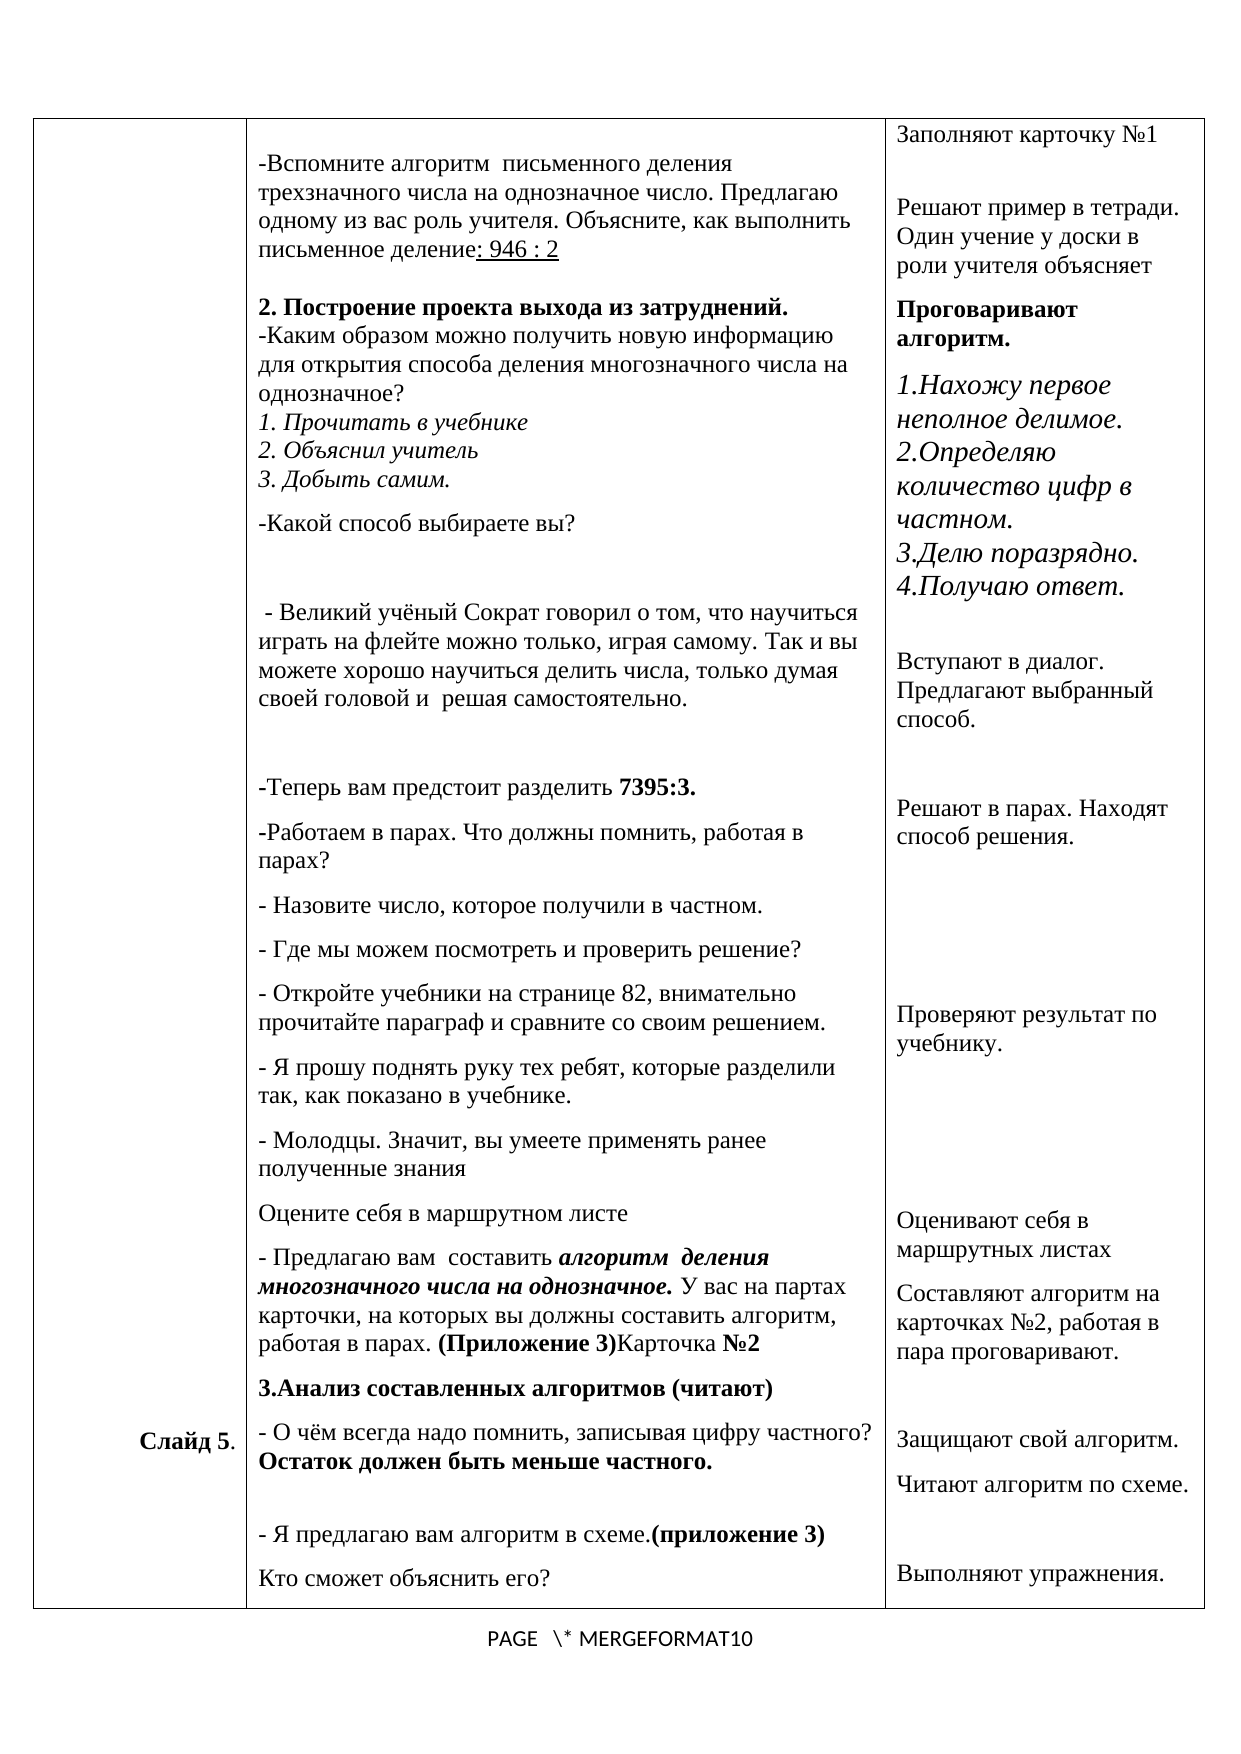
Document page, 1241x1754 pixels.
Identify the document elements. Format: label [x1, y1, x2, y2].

table_cell [34, 119, 246, 1608]
table_cell [886, 119, 1204, 1608]
table_cell [247, 119, 885, 1608]
